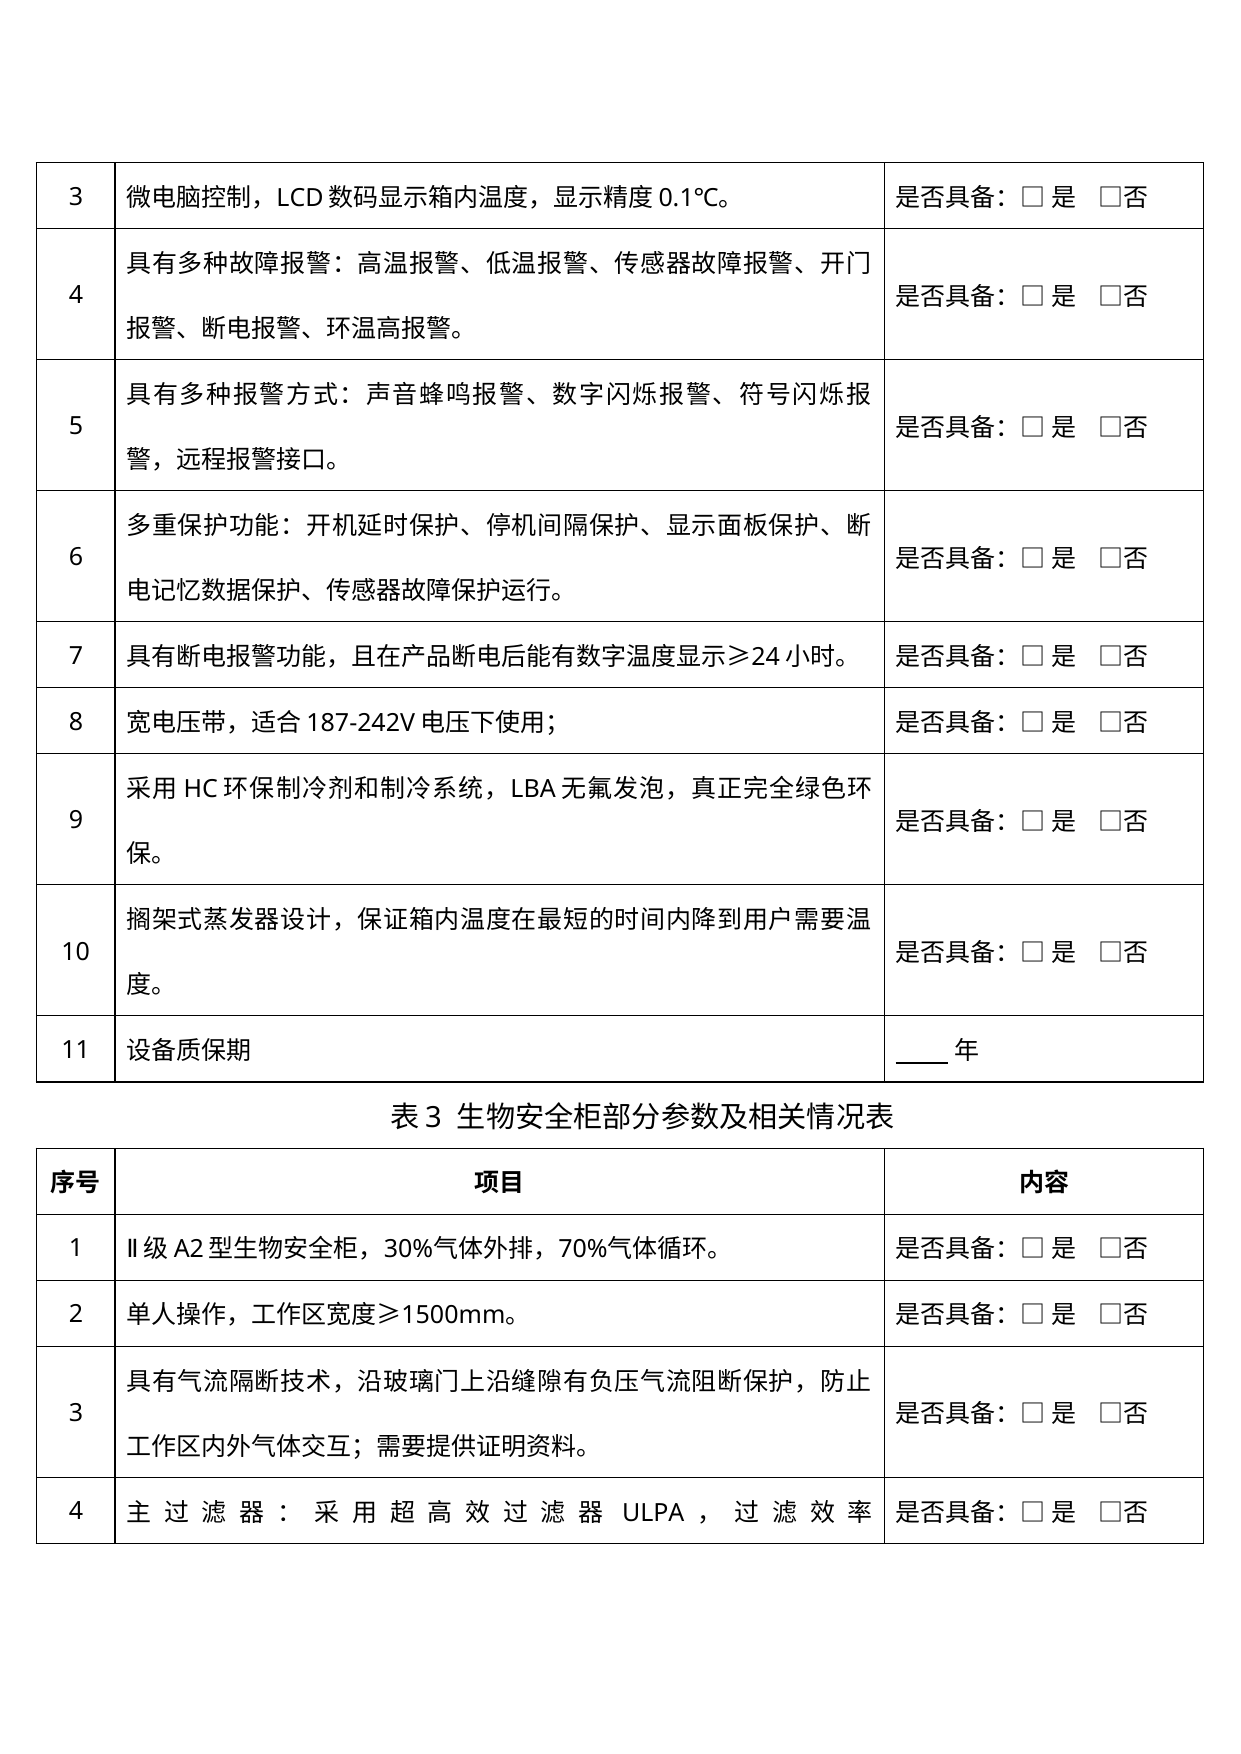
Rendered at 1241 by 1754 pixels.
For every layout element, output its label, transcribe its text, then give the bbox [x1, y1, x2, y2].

table_cell 是否具备：□ 是 □否 [885, 1281, 1203, 1346]
table_cell 是否具备：□ 是 □否 [885, 163, 1203, 228]
table_cell 5 [37, 360, 114, 490]
table_cell 6 [37, 491, 114, 621]
table_cell 4 [37, 229, 114, 359]
table_cell 是否具备：□ 是 □否 [885, 360, 1203, 490]
table_cell 是否具备：□ 是 □否 [885, 885, 1203, 1015]
table_cell 搁架式蒸发器设计，保证箱内温度在最短的时间内降到用户需要温度。 [116, 885, 884, 1015]
table_cell 是否具备：□ 是 □否 [885, 1347, 1203, 1477]
table_cell 10 [37, 885, 114, 1015]
table_cell 是否具备：□ 是 □否 [885, 229, 1203, 359]
table_cell 是否具备：□ 是 □否 [885, 754, 1203, 884]
table_cell 设备质保期 [116, 1016, 884, 1081]
table_cell 4 [37, 1478, 114, 1543]
table_cell 8 [37, 688, 114, 753]
text 表3 生物安全柜部分参数及相关情况表 [187, 1083, 1053, 1147]
table_cell 具有多种故障报警：高温报警、低温报警、传感器故障报警、开门报警、断电报警、环温高报警。 [116, 229, 884, 359]
table_cell 是否具备：□ 是 □否 [885, 688, 1203, 753]
table_cell 具有多种报警方式：声音蜂鸣报警、数字闪烁报警、符号闪烁报警，远程报警接口。 [116, 360, 884, 490]
table_header 序号 [37, 1149, 114, 1213]
table_cell 7 [37, 622, 114, 687]
table_cell 具有气流隔断技术，沿玻璃门上沿缝隙有负压气流阻断保护，防止工作区内外气体交互；需要提供证明资料。 [116, 1347, 884, 1477]
table_cell 年 [885, 1016, 1203, 1081]
table_cell 是否具备：□ 是 □否 [885, 491, 1203, 621]
table_cell 采用HC环保制冷剂和制冷系统，LBA无氟发泡，真正完全绿色环保。 [116, 754, 884, 884]
table_cell 是否具备：□ 是 □否 [885, 1478, 1203, 1543]
table_cell 是否具备：□ 是 □否 [885, 622, 1203, 687]
table_cell 1 [37, 1215, 114, 1279]
table_cell 多重保护功能：开机延时保护、停机间隔保护、显示面板保护、断电记忆数据保护、传感器故障保护运行。 [116, 491, 884, 621]
table_cell 具有断电报警功能，且在产品断电后能有数字温度显示≥24小时。 [116, 622, 884, 687]
table_cell 3 [37, 1347, 114, 1477]
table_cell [116, 1478, 884, 1543]
table_header 项目 [116, 1149, 884, 1213]
table_cell 单人操作，工作区宽度≥1500mm。 [116, 1281, 884, 1346]
table_header 内容 [885, 1149, 1203, 1213]
table_cell 9 [37, 754, 114, 884]
table_cell 是否具备：□ 是 □否 [885, 1215, 1203, 1279]
table_cell 3 [37, 163, 114, 228]
table_cell 微电脑控制，LCD数码显示箱内温度，显示精度0.1℃。 [116, 163, 884, 228]
table_cell 2 [37, 1281, 114, 1346]
table_cell 宽电压带，适合187-242V电压下使用； [116, 688, 884, 753]
table_cell Ⅱ级A2型生物安全柜，30%气体外排，70%气体循环。 [116, 1215, 884, 1279]
table_cell 11 [37, 1016, 114, 1081]
